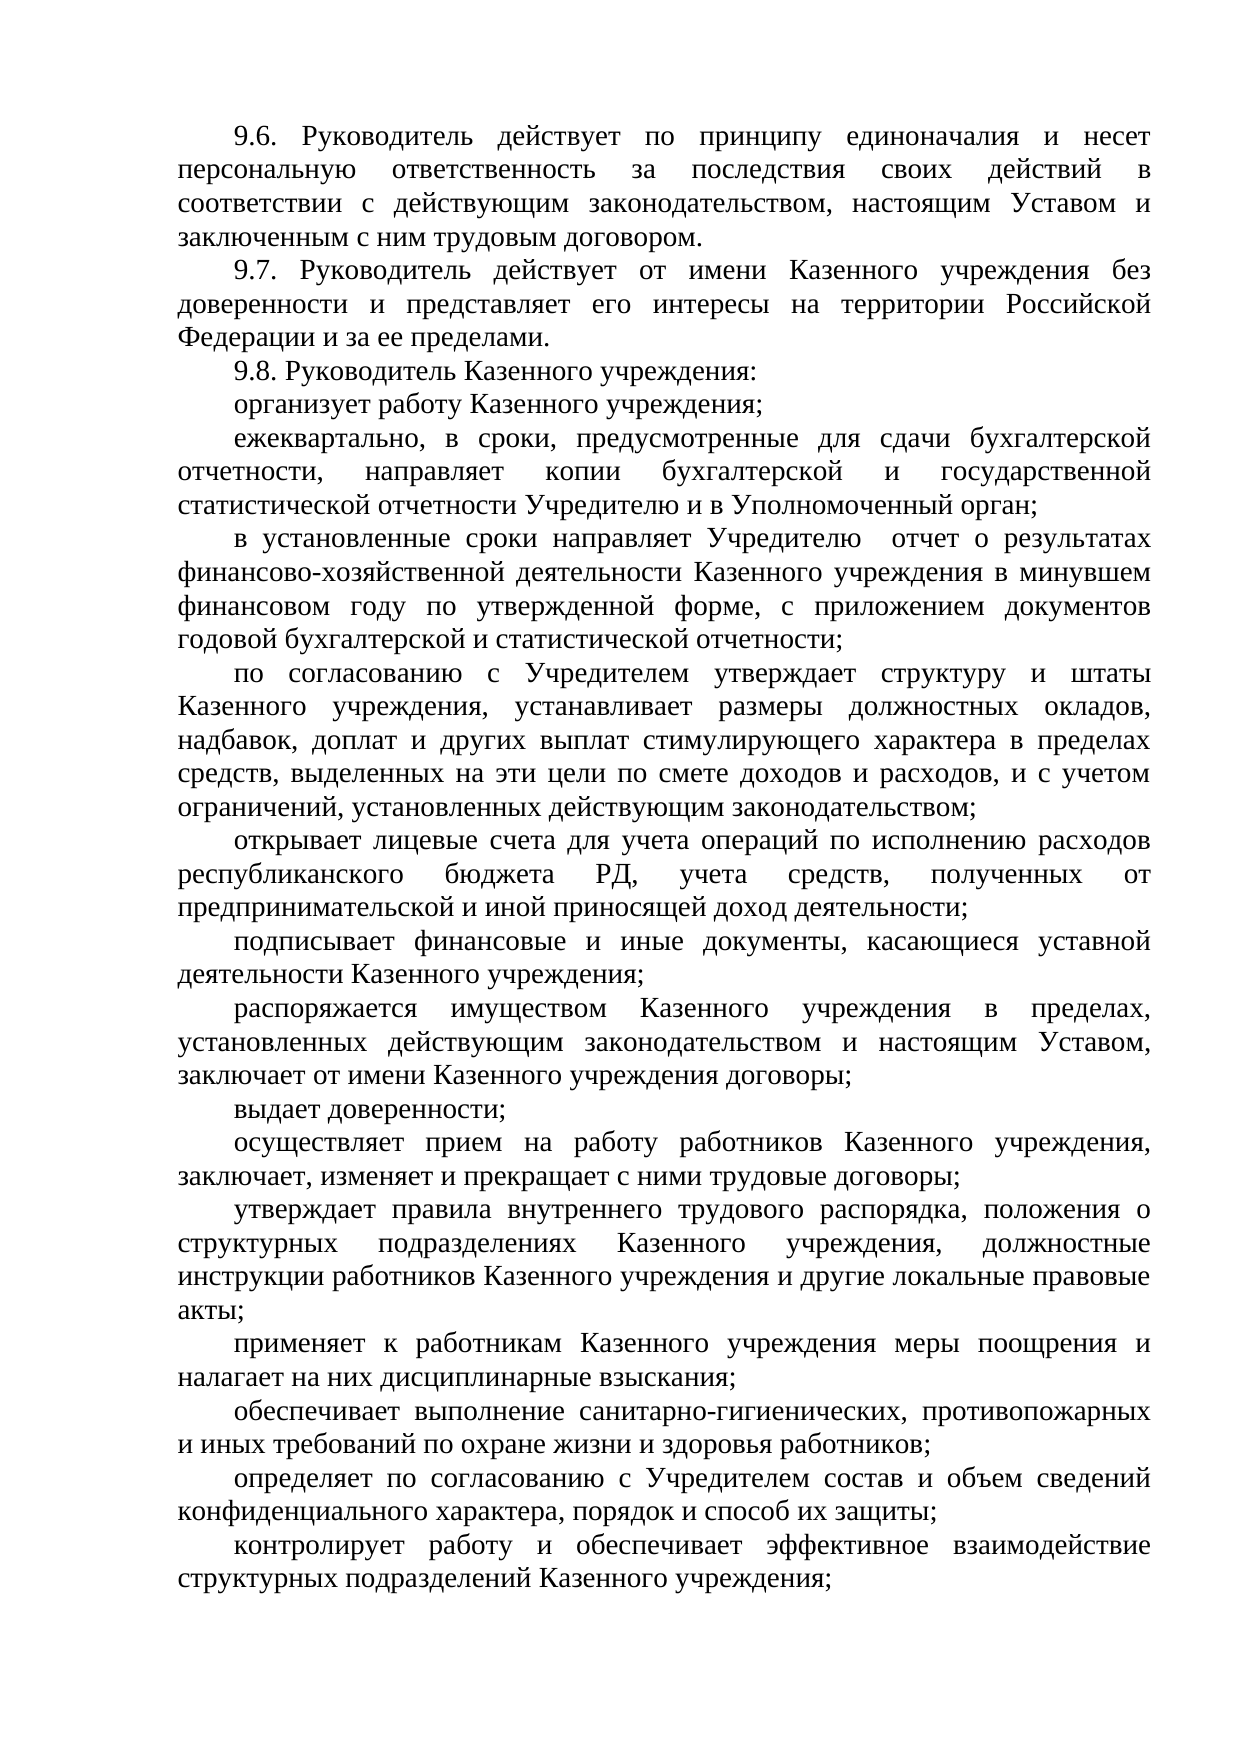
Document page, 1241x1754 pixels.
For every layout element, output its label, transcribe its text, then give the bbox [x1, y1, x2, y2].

text организует работу Казенного учреждения; [177, 386, 1152, 420]
text подписывает финансовые и иные документы, касающиеся уставной деятельности Казенного учреждения; [177, 923, 1152, 990]
text обеспечивает выполнение санитарно-гигиенических, противопожарных и иных требований по охране жизни и здоровья работников; [177, 1393, 1152, 1460]
text выдает доверенности; [177, 1091, 1152, 1124]
text утверждает правила внутреннего трудового распорядка, положения о структурных подразделениях Казенного учреждения, должностные инструкции работников Казенного учреждения и другие локальные правовые акты; [177, 1191, 1152, 1326]
text осуществляет прием на работу работников Казенного учреждения, заключает, изменяет и прекращает с ними трудовые договоры; [177, 1124, 1152, 1191]
text по согласованию с Учредителем утверждает структуру и штаты Казенного учреждения, устанавливает размеры должностных окладов, надбавок, доплат и других выплат стимулирующего характера в пределах средств, выделенных на эти цели по смете доходов и расходов, и с учетом ограничений, установленных действующим законодательством; [177, 655, 1152, 822]
text распоряжается имуществом Казенного учреждения в пределах, установленных действующим законодательством и настоящим Уставом, заключает от имени Казенного учреждения договоры; [177, 990, 1152, 1091]
text 9.7. Руководитель действует от имени Казенного учреждения без доверенности и представляет его интересы на территории Российской Федерации и за ее пределами. [177, 252, 1152, 353]
text 9.8. Руководитель Казенного учреждения: [177, 353, 1152, 386]
text ежеквартально, в сроки, предусмотренные для сдачи бухгалтерской отчетности, направляет копии бухгалтерской и государственной статистической отчетности Учредителю и в Уполномоченный орган; [177, 420, 1152, 521]
text определяет по согласованию с Учредителем состав и объем сведений конфиденциального характера, порядок и способ их защиты; [177, 1460, 1152, 1527]
text применяет к работникам Казенного учреждения меры поощрения и налагает на них дисциплинарные взыскания; [177, 1326, 1152, 1393]
text открывает лицевые счета для учета операций по исполнению расходов республиканского бюджета РД, учета средств, полученных от предпринимательской и иной приносящей доход деятельности; [177, 822, 1152, 923]
text в установленные сроки направляет Учредителю отчет о результатах финансово-хозяйственной деятельности Казенного учреждения в минувшем финансовом году по утвержденной форме, с приложением документов годовой бухгалтерской и статистической отчетности; [177, 521, 1152, 655]
text 9.6. Руководитель действует по принципу единоначалия и несет персональную ответственность за последствия своих действий в соответствии с действующим законодательством, настоящим Уставом и заключенным с ним трудовым договором. [177, 118, 1152, 252]
text контролирует работу и обеспечивает эффективное взаимодействие структурных подразделений Казенного учреждения; [177, 1527, 1152, 1594]
